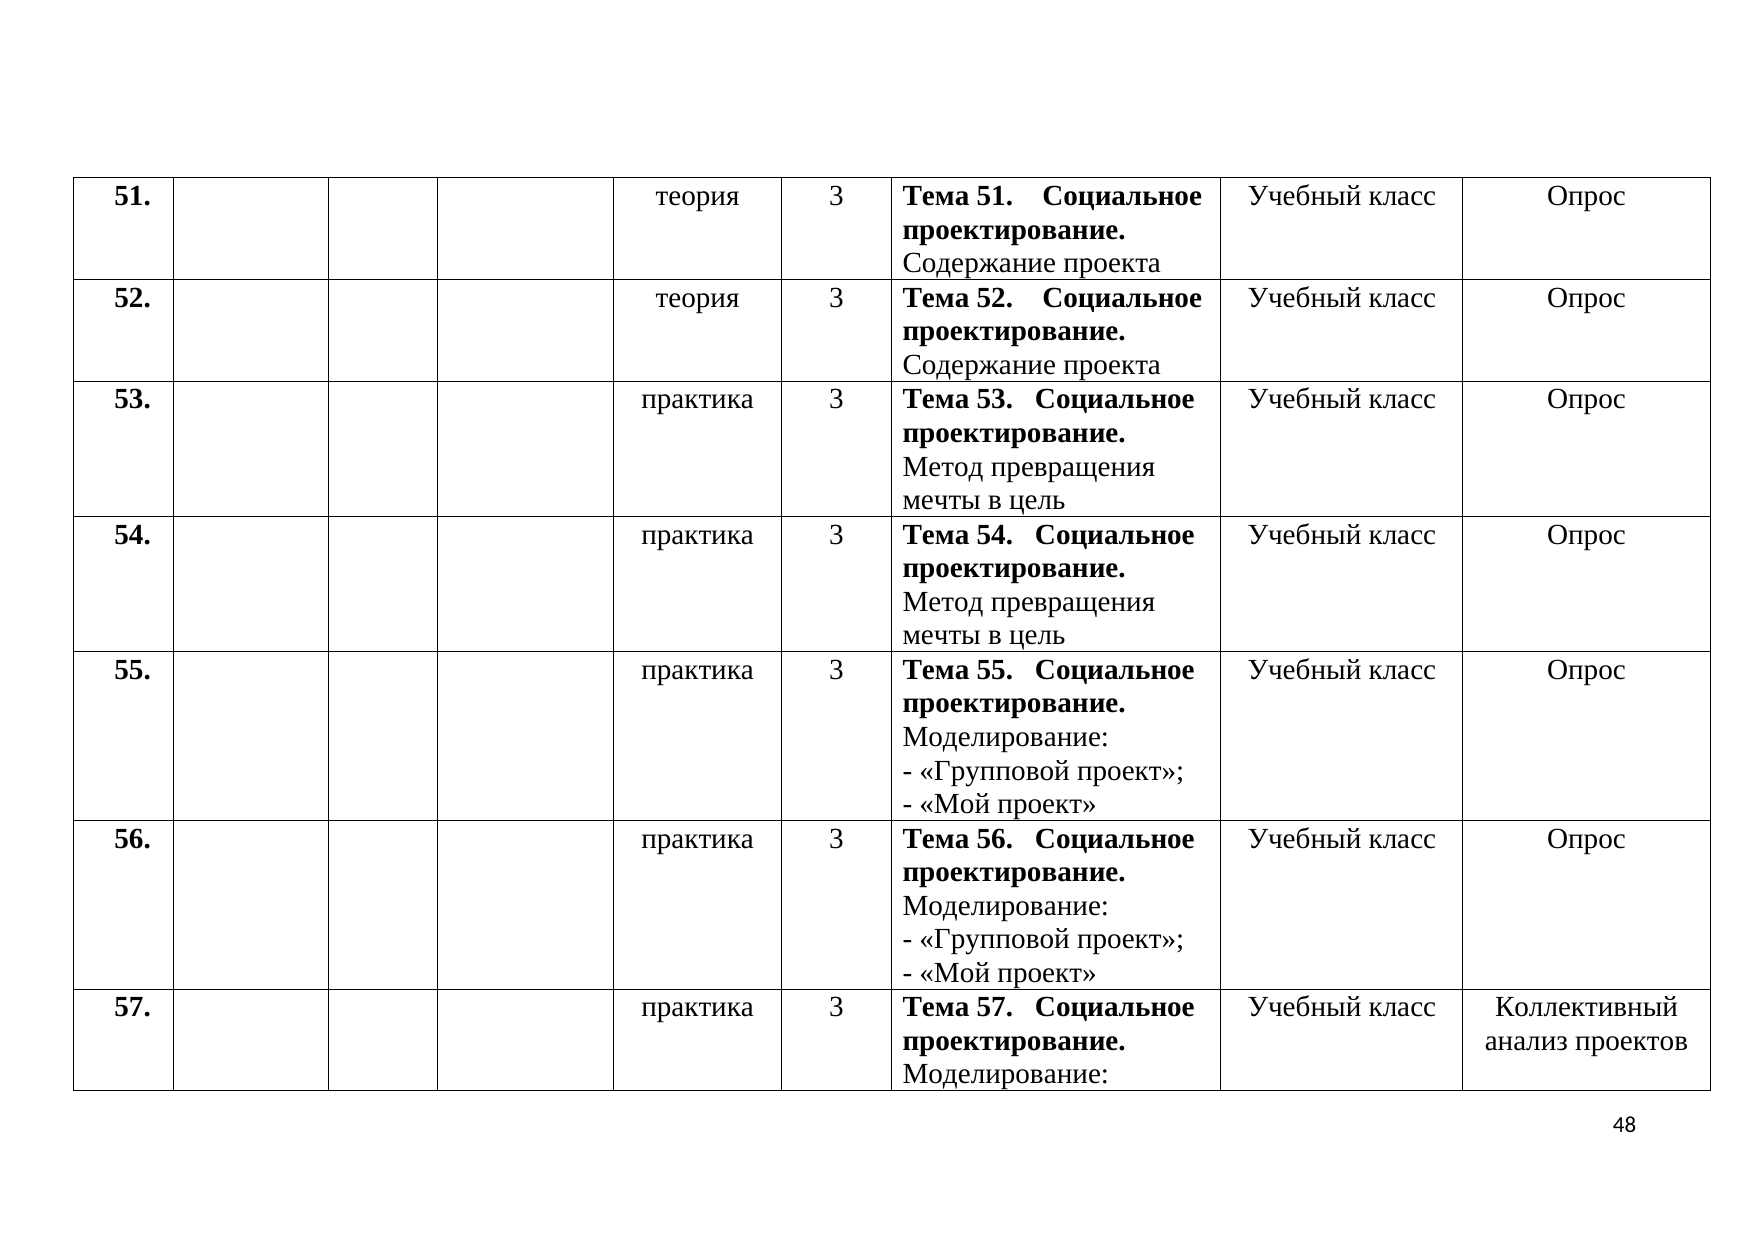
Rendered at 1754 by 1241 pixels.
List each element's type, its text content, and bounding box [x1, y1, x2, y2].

table_cell [74, 652, 173, 820]
table_cell [174, 517, 328, 651]
table_cell Опрос [1463, 382, 1710, 516]
table_cell [174, 821, 328, 988]
table_cell 3 [782, 517, 891, 651]
table_cell [438, 382, 613, 516]
table_cell Учебный класс [1221, 178, 1462, 279]
table_cell [329, 382, 437, 516]
table_cell практика [614, 990, 781, 1090]
table_cell Тема 55. Социальное проектирование. Моделирование: - «Групповой проект»; - «Мой проект» [892, 652, 1220, 820]
table_cell [74, 382, 173, 516]
table_cell [174, 280, 328, 381]
table_cell Учебный класс [1221, 382, 1462, 516]
table_cell 3 [782, 990, 891, 1090]
table_cell практика [614, 517, 781, 651]
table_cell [1463, 990, 1710, 1090]
table_cell 3 [782, 382, 891, 516]
table_cell Учебный класс [1221, 517, 1462, 651]
table_cell практика [614, 821, 781, 988]
table_cell теория [614, 178, 781, 279]
table_cell Учебный класс [1221, 280, 1462, 381]
table_cell Учебный класс [1221, 990, 1462, 1090]
table_cell Опрос [1463, 517, 1710, 651]
table_cell практика [614, 652, 781, 820]
table_cell [329, 517, 437, 651]
table_cell [329, 280, 437, 381]
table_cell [892, 990, 1220, 1090]
table_cell [329, 178, 437, 279]
table_cell [438, 652, 613, 820]
table_cell Учебный класс [1221, 821, 1462, 988]
table_cell [329, 990, 437, 1090]
table_cell [174, 178, 328, 279]
table_cell теория [614, 280, 781, 381]
table_cell [329, 652, 437, 820]
table_cell Тема 54. Социальное проектирование. Метод превращения мечты в цель [892, 517, 1220, 651]
table_cell [174, 990, 328, 1090]
table_cell Тема 51. Социальное проектирование. Содержание проекта [892, 178, 1220, 279]
table_cell 3 [782, 280, 891, 381]
table_cell Тема 52. Социальное проектирование. Содержание проекта [892, 280, 1220, 381]
table_cell [174, 382, 328, 516]
table_cell [74, 178, 173, 279]
table_cell [74, 517, 173, 651]
table_cell Тема 53. Социальное проектирование. Метод превращения мечты в цель [892, 382, 1220, 516]
table_cell Опрос [1463, 280, 1710, 381]
table_cell Учебный класс [1221, 652, 1462, 820]
table_cell Тема 56. Социальное проектирование. Моделирование: - «Групповой проект»; - «Мой проект» [892, 821, 1220, 988]
table_cell [329, 821, 437, 988]
table_cell Опрос [1463, 821, 1710, 988]
table_cell Опрос [1463, 178, 1710, 279]
table_cell практика [614, 382, 781, 516]
table_cell [438, 517, 613, 651]
table_cell 3 [782, 821, 891, 988]
table_cell [74, 990, 173, 1090]
table_cell [438, 821, 613, 988]
table_cell [438, 990, 613, 1090]
table_cell 3 [782, 652, 891, 820]
table_cell [74, 280, 173, 381]
table_cell Опрос [1463, 652, 1710, 820]
table_cell [438, 178, 613, 279]
table_cell 3 [782, 178, 891, 279]
table_cell [438, 280, 613, 381]
table_cell [174, 652, 328, 820]
table_cell [74, 821, 173, 988]
